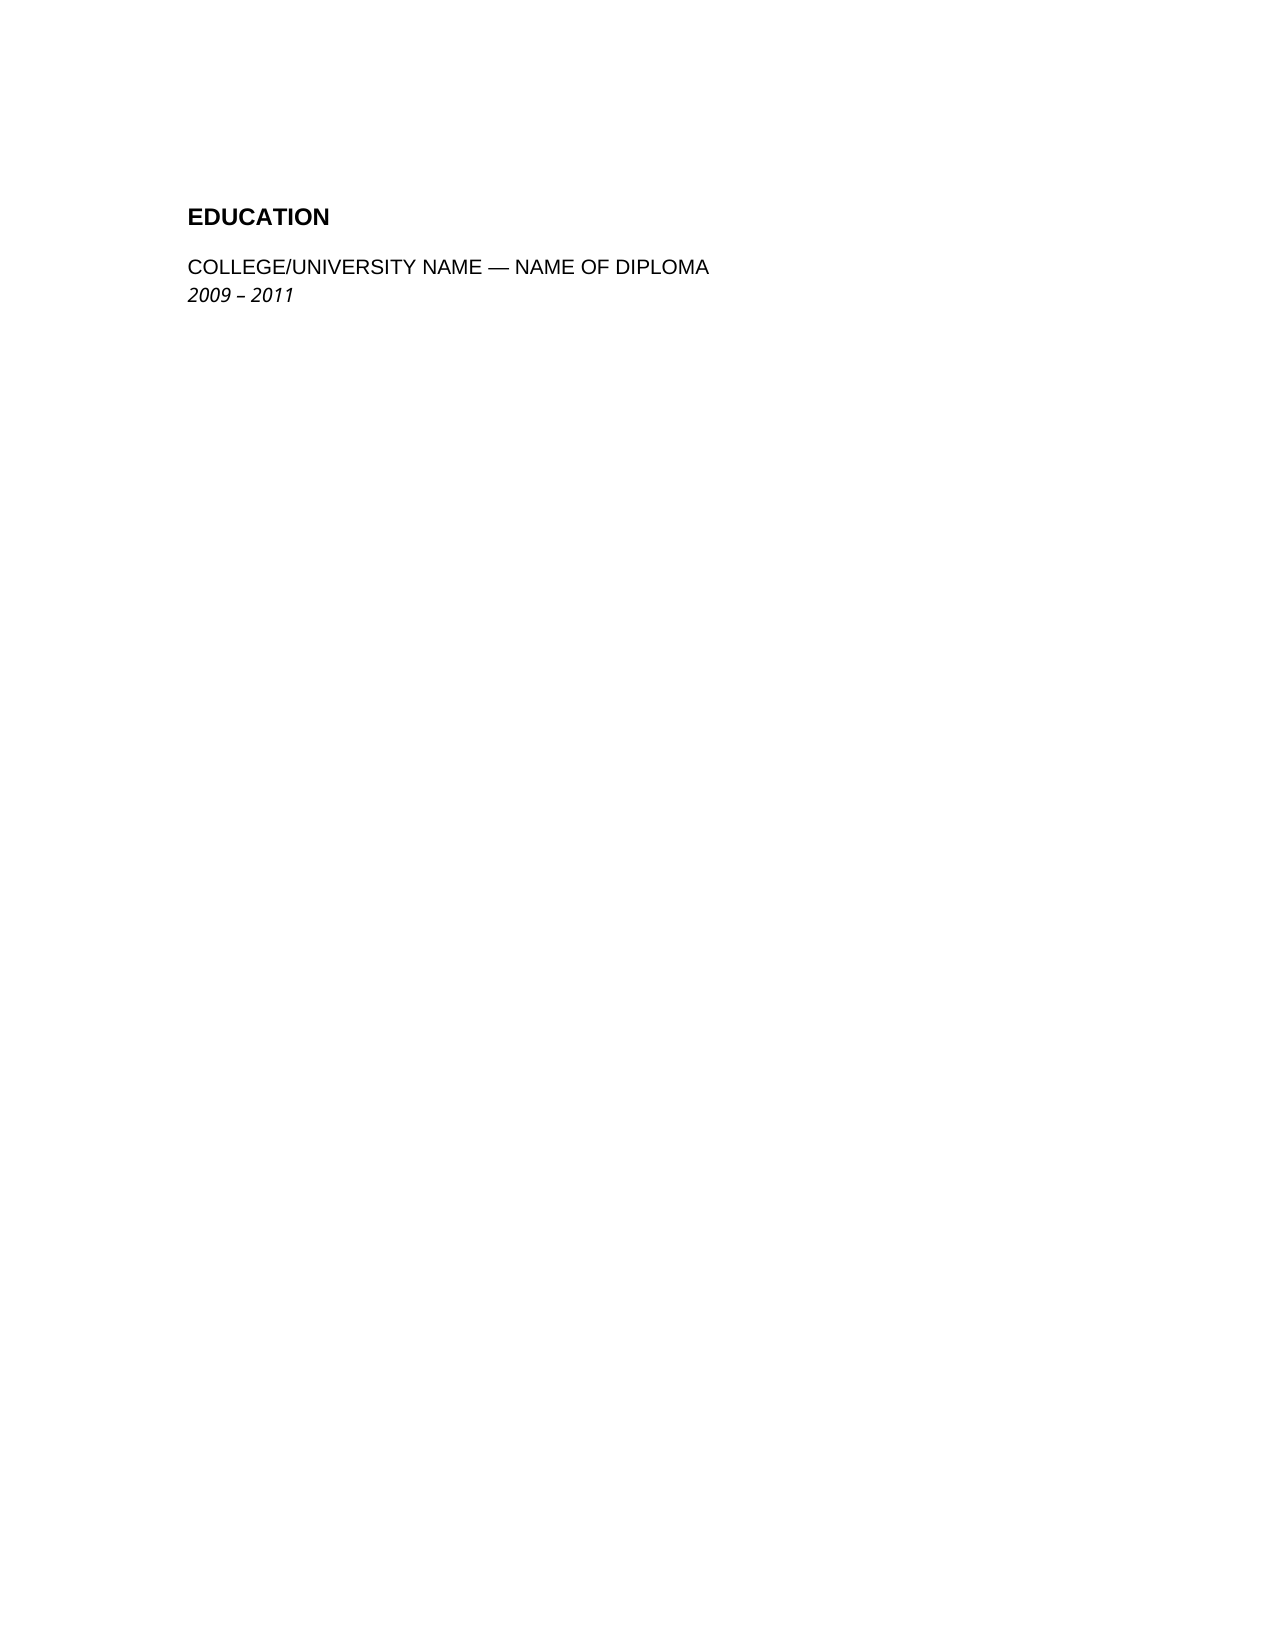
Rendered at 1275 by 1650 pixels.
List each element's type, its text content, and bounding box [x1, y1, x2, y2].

subtitle EDUCATION [187, 203, 1087, 230]
text 2009 – 2011 [187, 281, 1087, 308]
subtitle COLLEGE/UNIVERSITY NAME — NAME OF DIPLOMA [187, 255, 1087, 279]
